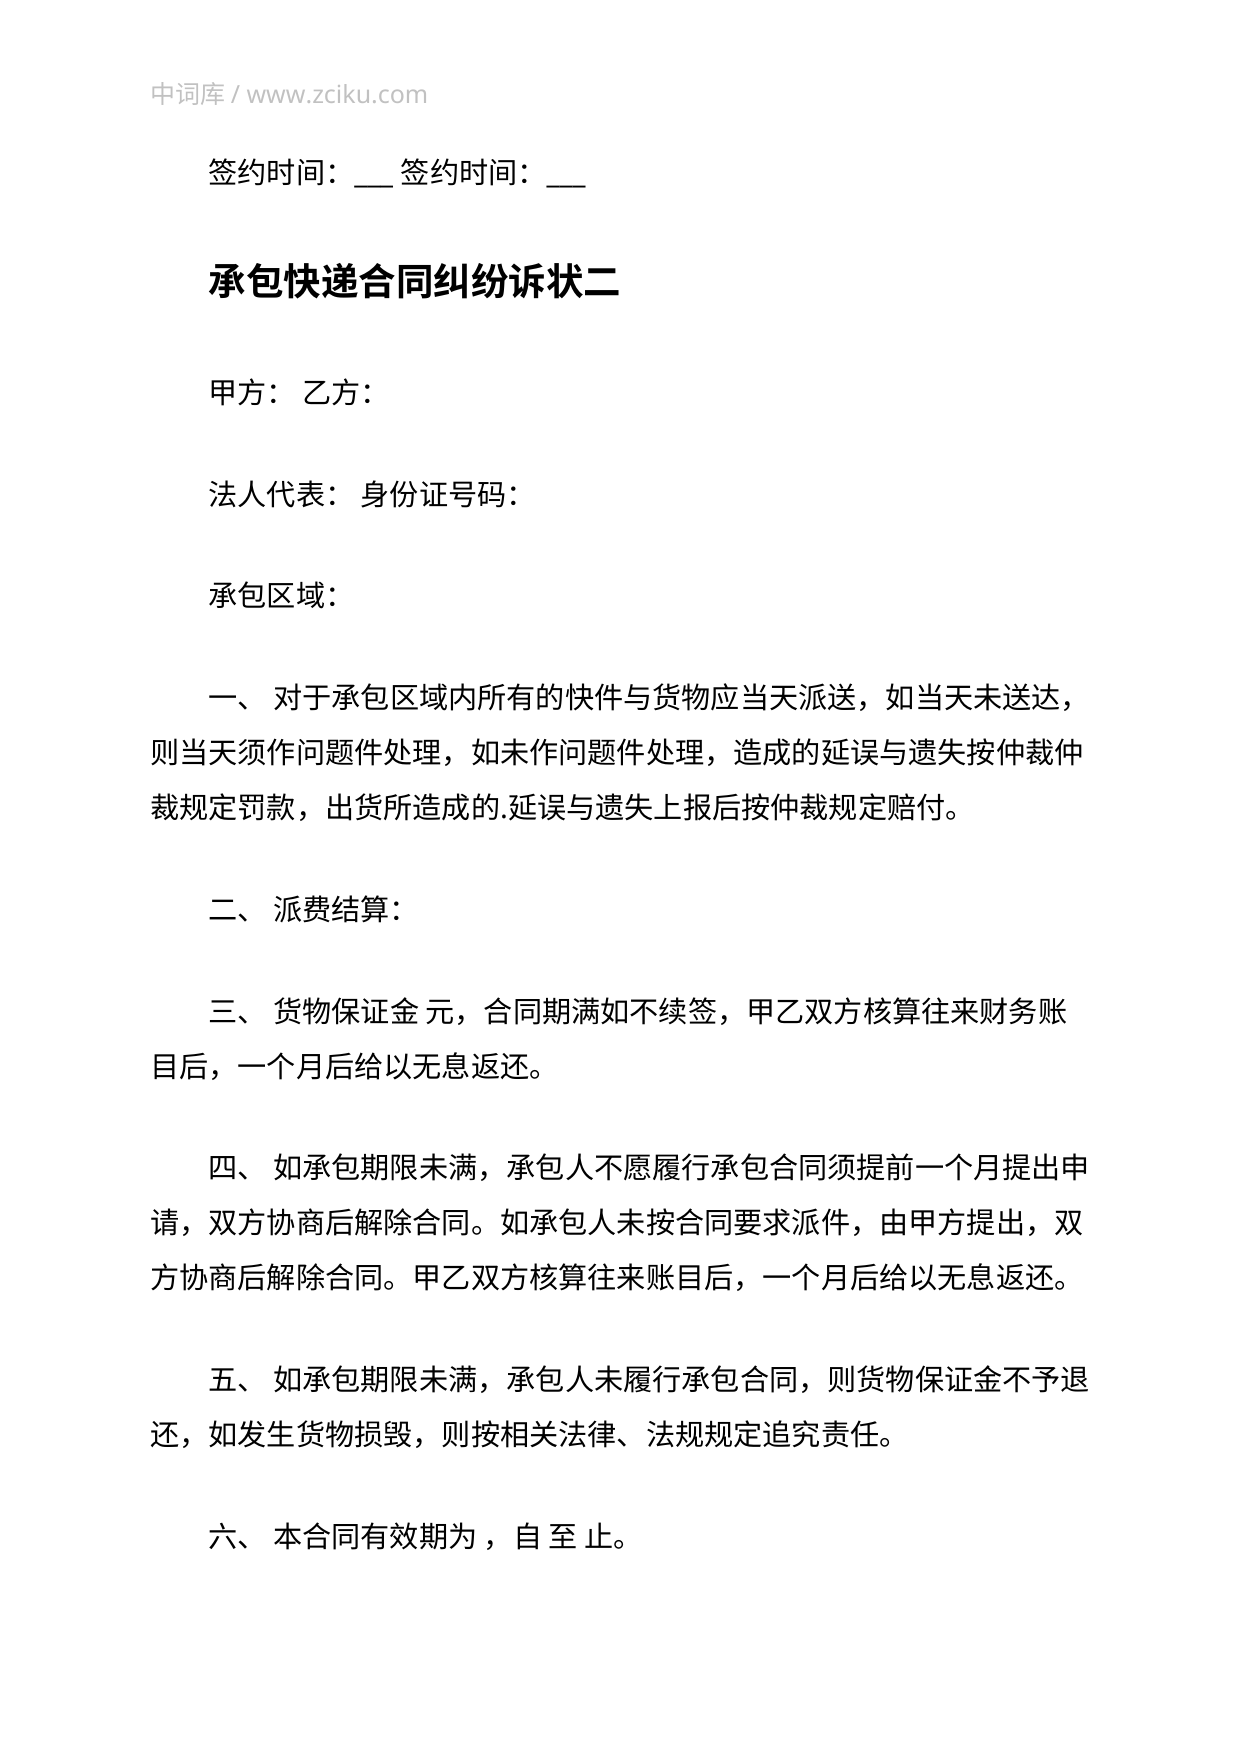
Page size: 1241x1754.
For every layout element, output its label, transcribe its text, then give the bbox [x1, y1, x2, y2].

text 六、 本合同有效期为 ，自 至 止。 [150, 1513, 1090, 1555]
text 甲方： 乙方： [150, 369, 1090, 412]
text 一、 对于承包区域内所有的快件与货物应当天派送，如当天未送达，则当天须作问题件处理，如未作问题件处理，造成的延误与遗失按仲裁仲裁规定罚款，出货所造成的.延误与遗失上报后按仲裁规定赔付。 [150, 675, 1090, 827]
text 承包区域： [150, 573, 1090, 615]
text 三、 货物保证金 元，合同期满如不续签，甲乙双方核算往来财务账目后，一个月后给以无息返还。 [150, 988, 1090, 1085]
text 五、 如承包期限未满，承包人未履行承包合同，则货物保证金不予退还，如发生货物损毁，则按相关法律、法规规定追究责任。 [150, 1356, 1090, 1454]
text 法人代表： 身份证号码： [150, 471, 1090, 513]
text 二、 派费结算： [150, 886, 1090, 929]
text 承包快递合同纠纷诉状二 [150, 252, 1090, 306]
text 四、 如承包期限未满，承包人不愿履行承包合同须提前一个月提出申请，双方协商后解除合同。如承包人未按合同要求派件，由甲方提出，双方协商后解除合同。甲乙双方核算往来账目后，一个月后给以无息返还。 [150, 1145, 1090, 1297]
text 签约时间：___ 签约时间：___ [150, 150, 1090, 192]
